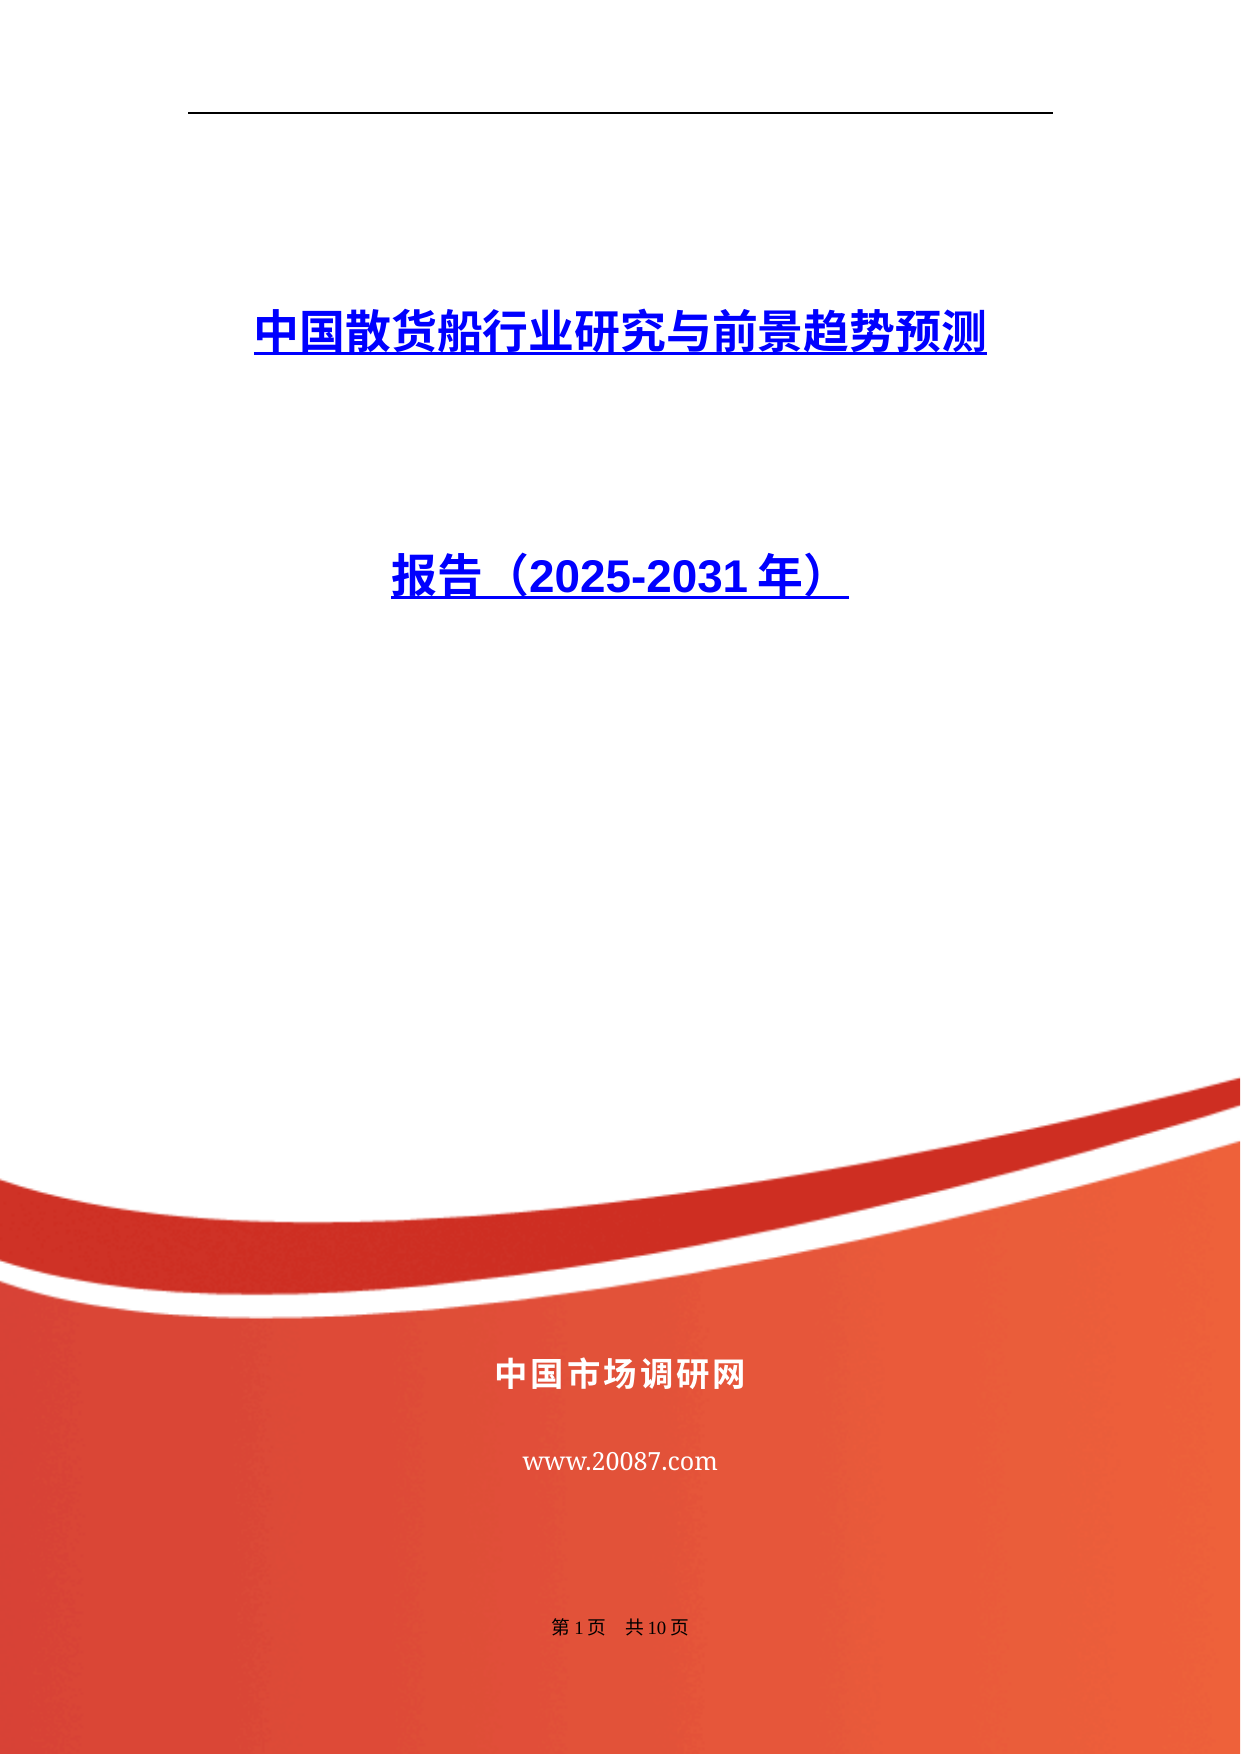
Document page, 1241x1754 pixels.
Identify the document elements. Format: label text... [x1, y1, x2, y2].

text www.20087.com [187, 1428, 1053, 1493]
picture [0, 1006, 1241, 1754]
table_header 中国散货船行业研究与前景趋势预测报告（2025-2031年） [188, 207, 1053, 773]
subtitle 中国市场调研网 [187, 1339, 1053, 1404]
